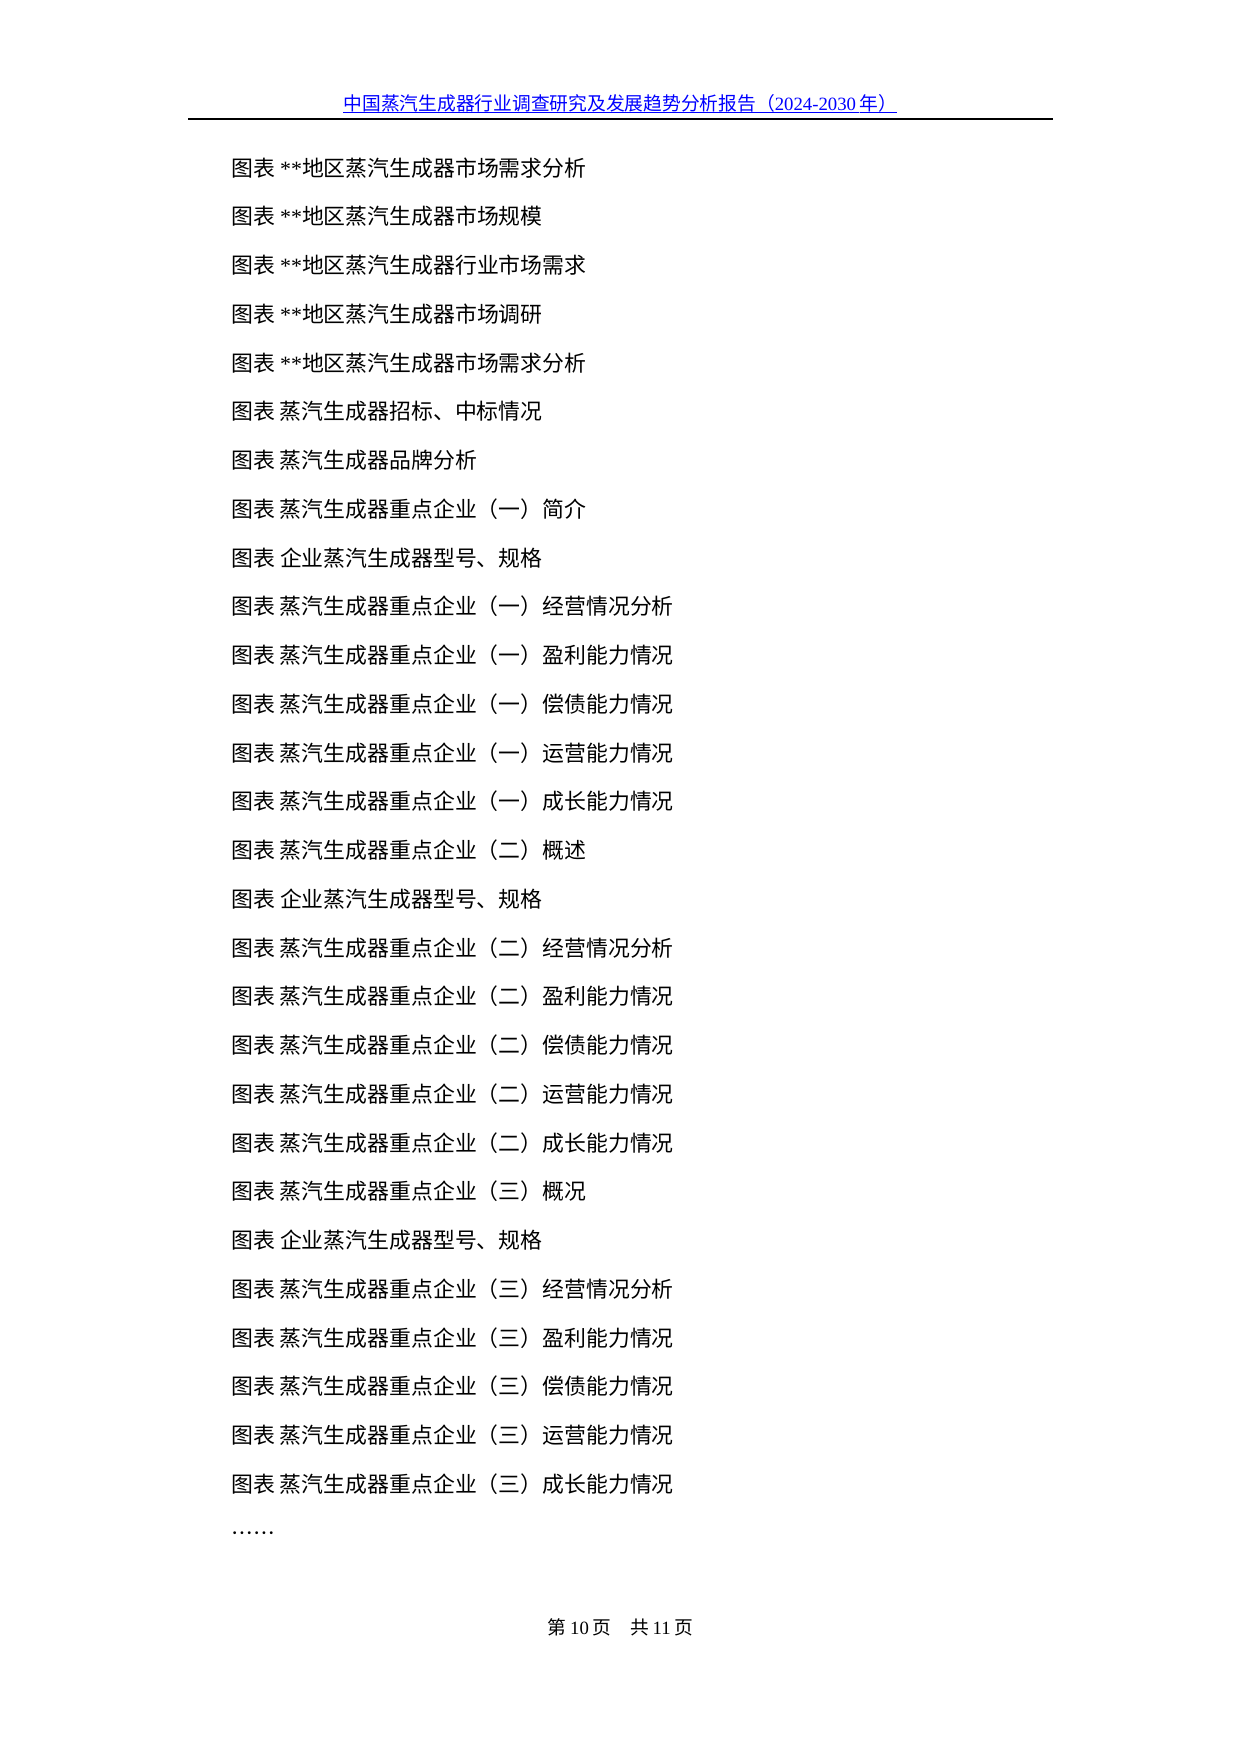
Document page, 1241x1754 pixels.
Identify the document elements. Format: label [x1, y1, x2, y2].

text [187, 150, 1053, 1548]
